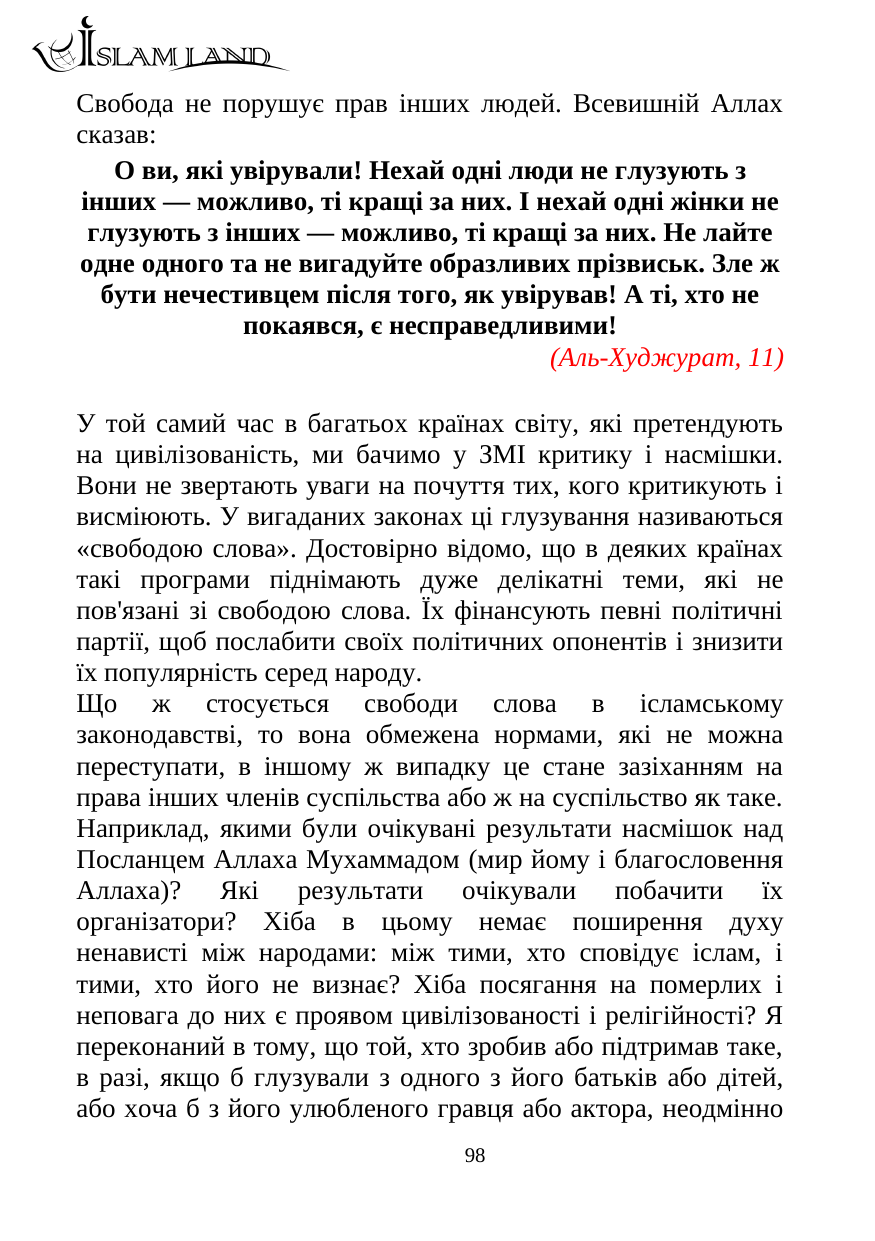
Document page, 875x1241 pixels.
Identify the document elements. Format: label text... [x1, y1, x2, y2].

text У той самий час в багатьох країнах світу, які претендують на цивілізованість, ми бачимо у ЗМІ критику і насмішки. Вони не звертають уваги на почуття тих, кого критикують і висміюють. У вигаданих законах ці глузування називаються «свободою слова». Достовірно відомо, що в деяких країнах такі програми піднімають дуже делікатні теми, які не пов'язані зі свободою слова. Їх фінансують певні політичні партії, щоб послабити своїх політичних опонентів і знизити їх популярність серед народу. [76, 407, 784, 687]
subtitle О ви, якi увiрували! Нехай однi люди не глузують з iнших — можливо, тi кращi за них. I нехай однi жiнки не глузують з iнших — можливо, тi кращi за них. Не лайте одне одного та не вигадуйте образливих прiзвиськ. Зле ж бути нечестивцем пiсля того, як увiрував! А тi, хто не покаявся, є несправедливими! [76, 154, 784, 341]
text (Аль-Худжурат, 11) [76, 341, 784, 372]
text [76, 87, 784, 149]
picture [31, 16, 291, 72]
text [76, 687, 784, 1123]
